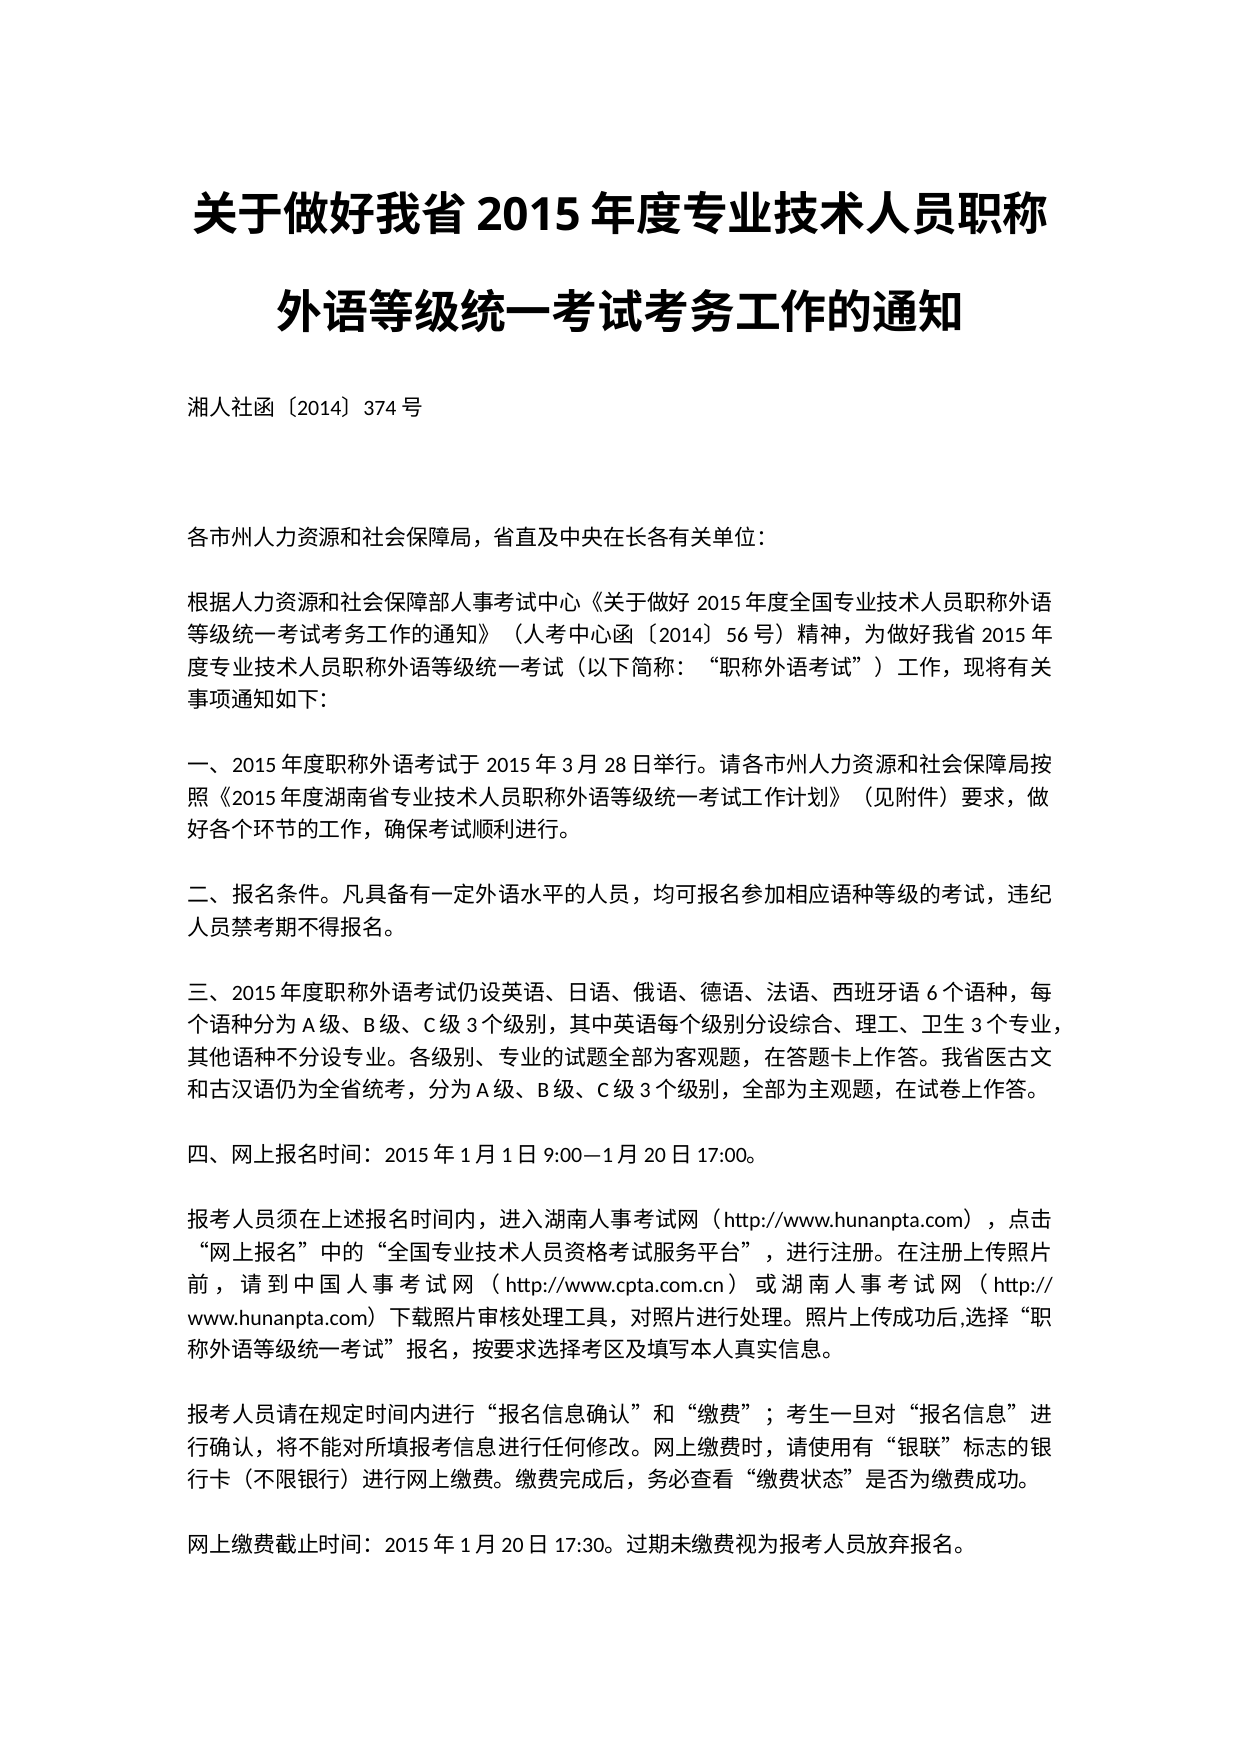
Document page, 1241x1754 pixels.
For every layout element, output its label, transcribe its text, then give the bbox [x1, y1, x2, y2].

text 网上缴费截止时间：2015年1月20日17:30。过期未缴费视为报考人员放弃报名。 [187, 1527, 1053, 1559]
text 根据人力资源和社会保障部人事考试中心《关于做好2015年度全国专业技术人员职称外语等级统一考试考务工作的通知》（人考中心函〔2014〕56号）精神，为做好我省2015年度专业技术人员职称外语等级统一考试（以下简称：“职称外语考试”）工作，现将有关事项通知如下： [187, 584, 1053, 714]
text 四、网上报名时间：2015年1月1日9:00—1月20日17:00。 [187, 1137, 1053, 1169]
text 报考人员请在规定时间内进行“报名信息确认”和“缴费”；考生一旦对“报名信息”进行确认，将不能对所填报考信息进行任何修改。网上缴费时，请使用有“银联”标志的银行卡（不限银行）进行网上缴费。缴费完成后，务必查看“缴费状态”是否为缴费成功。 [187, 1397, 1053, 1494]
text 各市州人力资源和社会保障局，省直及中央在长各有关单位： [187, 519, 1053, 552]
text 二、报名条件。凡具备有一定外语水平的人员，均可报名参加相应语种等级的考试，违纪人员禁考期不得报名。 [187, 877, 1053, 942]
text 关于做好我省2015年度专业技术人员职称外语等级统一考试考务工作的通知 [187, 162, 1053, 357]
text 湘人社函〔2014〕374号 [187, 389, 1053, 422]
text 一、2015年度职称外语考试于 2015年3月28日举行。请各市州人力资源和社会保障局按照《2015年度湖南省专业技术人员职称外语等级统一考试工作计划》（见附件）要求，做好各个环节的工作，确保考试顺利进行。 [187, 747, 1053, 844]
text 三、2015年度职称外语考试仍设英语、日语、俄语、德语、法语、西班牙语6个语种，每个语种分为A级、B级、C级3个级别，其中英语每个级别分设综合、理工、卫生3个专业，其他语种不分设专业。各级别、专业的试题全部为客观题，在答题卡上作答。我省医古文和古汉语仍为全省统考，分为A级、B级、C级3个级别，全部为主观题，在试卷上作答。 [187, 974, 1053, 1104]
text 报考人员须在上述报名时间内，进入湖南人事考试网（http://www.hunanpta.com），点击“网上报名”中的“全国专业技术人员资格考试服务平台”，进行注册。在注册上传照片前，请到中国人事考试网（http://www.cpta.com.cn）或湖南人事考试网（http://www.hunanpta.com）下载照片审核处理工具，对照片进行处理。照片上传成功后,选择“职称外语等级统一考试”报名，按要求选择考区及填写本人真实信息。 [187, 1202, 1053, 1364]
